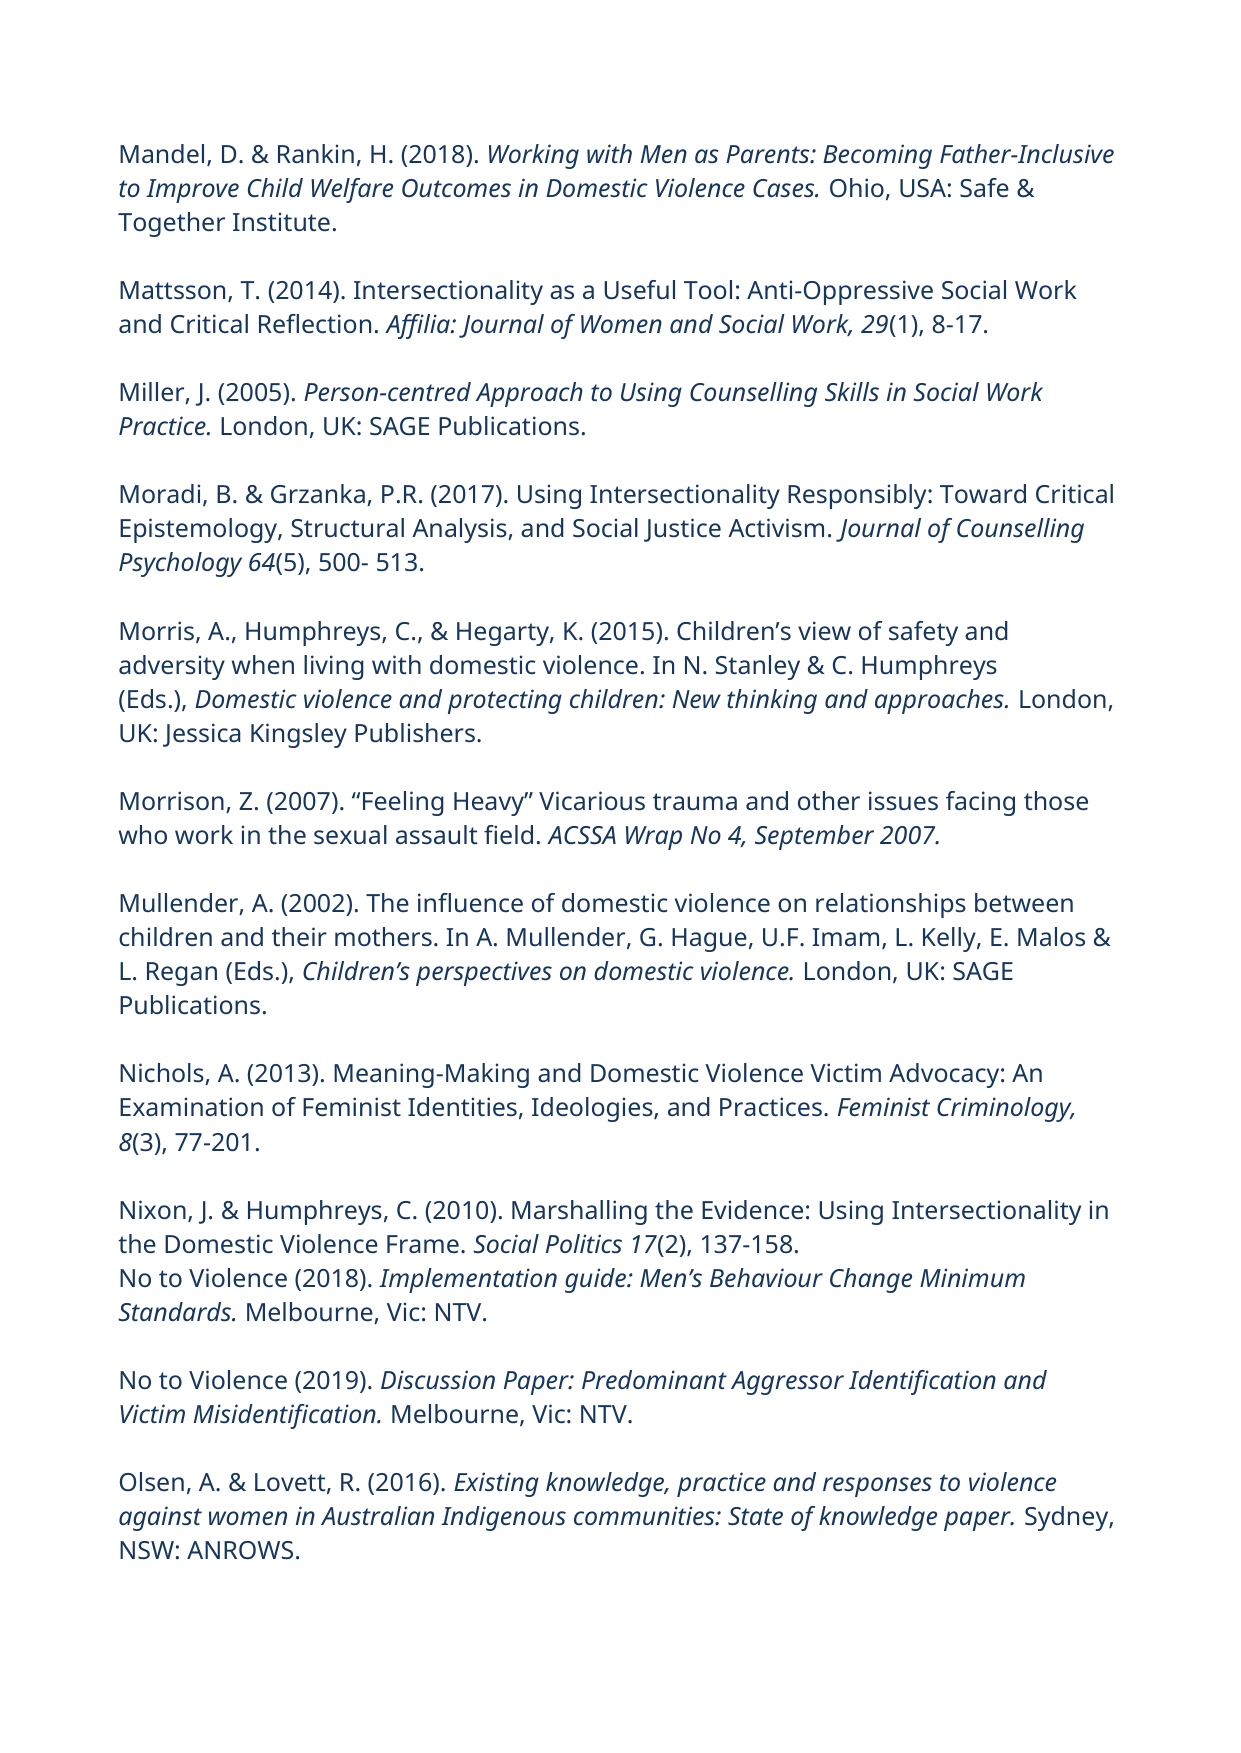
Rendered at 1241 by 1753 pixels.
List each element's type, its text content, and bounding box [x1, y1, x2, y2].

text Mandel, D. & Rankin, H. (2018). Working with Men as Parents: Becoming Father-Inclusive to Improve Child Welfare Outcomes in Domestic Violence Cases. Ohio, USA: Safe & Together Institute. [118, 136, 1122, 238]
text Miller, J. (2005). Person-centred Approach to Using Counselling Skills in Social Work Practice. London, UK: SAGE Publications. [118, 375, 1122, 443]
text Morrison, Z. (2007). “Feeling Heavy” Vicarious trauma and other issues facing those who work in the sexual assault field. ACSSA Wrap No 4, September 2007. [118, 783, 1122, 852]
text Moradi, B. & Grzanka, P.R. (2017). Using Intersectionality Responsibly: Toward Critical Epistemology, Structural Analysis, and Social Justice Activism. Journal of Counselling Psychology 64(5), 500- 513. [118, 477, 1122, 579]
text Morris, A., Humphreys, C., & Hegarty, K. (2015). Children’s view of safety and adversity when living with domestic violence. In N. Stanley & C. Humphreys (Eds.), Domestic violence and protecting children: New thinking and approaches. London, UK: Jessica Kingsley Publishers. [118, 613, 1122, 749]
text Mullender, A. (2002). The influence of domestic violence on relationships between children and their mothers. In A. Mullender, G. Hague, U.F. Imam, L. Kelly, E. Malos & L. Regan (Eds.), Children’s perspectives on domestic violence. London, UK: SAGE Publications. [118, 886, 1122, 1022]
text Olsen, A. & Lovett, R. (2016). Existing knowledge, practice and responses to violence against women in Australian Indigenous communities: State of knowledge paper. Sydney, NSW: ANROWS. [118, 1465, 1122, 1567]
text No to Violence (2019). Discussion Paper: Predominant Aggressor Identification and Victim Misidentification. Melbourne, Vic: NTV. [118, 1363, 1122, 1431]
text Nixon, J. & Humphreys, C. (2010). Marshalling the Evidence: Using Intersectionality in the Domestic Violence Frame. Social Politics 17(2), 137-158. [118, 1192, 1122, 1260]
text Mattsson, T. (2014). Intersectionality as a Useful Tool: Anti-Oppressive Social Work and Critical Reflection. Affilia: Journal of Women and Social Work, 29(1), 8-17. [118, 273, 1122, 341]
text No to Violence (2018). Implementation guide: Men’s Behaviour Change Minimum Standards. Melbourne, Vic: NTV. [118, 1260, 1122, 1328]
text Nichols, A. (2013). Meaning-Making and Domestic Violence Victim Advocacy: An Examination of Feminist Identities, Ideologies, and Practices. Feminist Criminology, 8(3), 77-201. [118, 1056, 1122, 1158]
